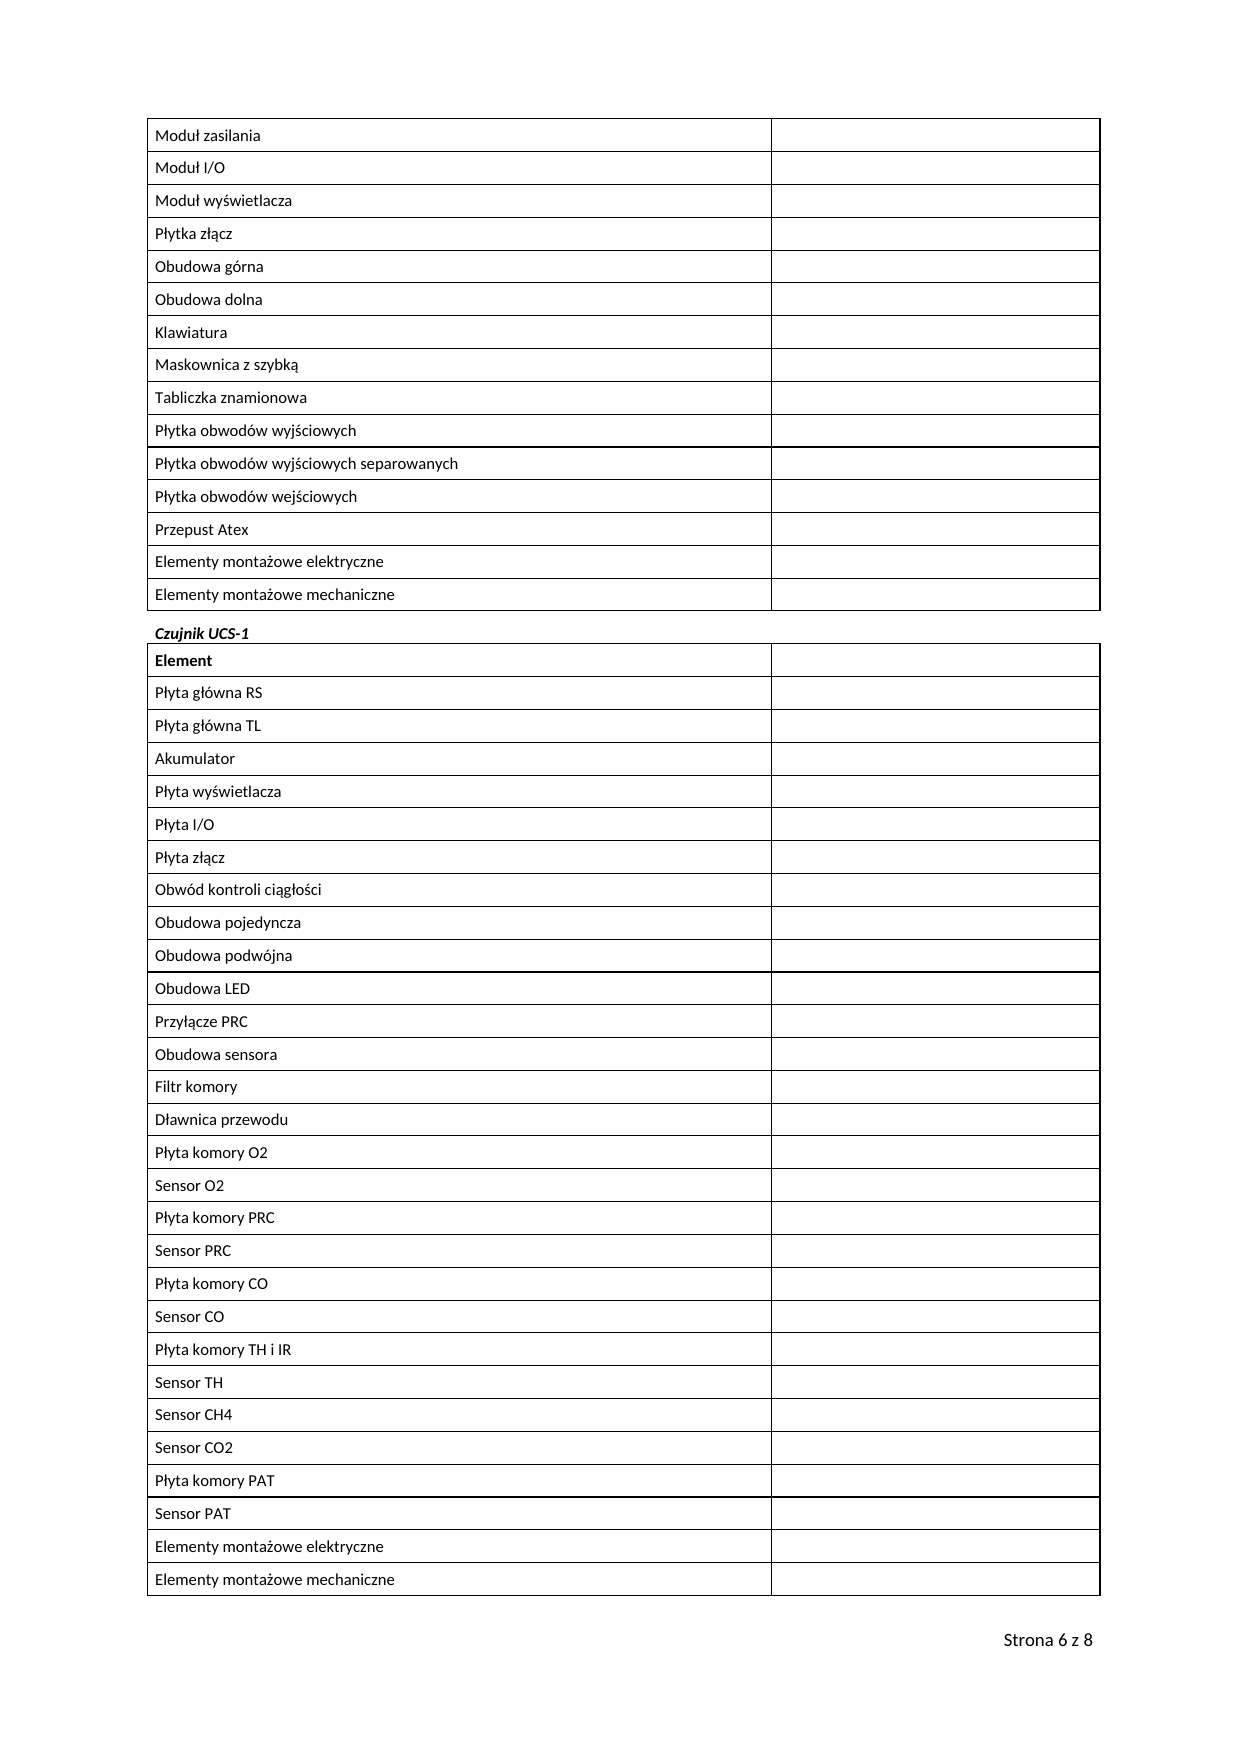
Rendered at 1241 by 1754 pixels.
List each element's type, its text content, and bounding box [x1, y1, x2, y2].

table_cell Płyta główna TL [148, 710, 771, 742]
table_cell Sensor CH4 [148, 1399, 771, 1431]
table_cell [772, 1333, 1099, 1365]
table_cell Obudowa dolna [148, 283, 771, 315]
table_cell Płytka obwodów wejściowych [148, 480, 771, 512]
table_cell [772, 316, 1099, 348]
table_cell Elementy montażowe mechaniczne [148, 1563, 771, 1595]
table_cell Sensor PAT [148, 1498, 771, 1529]
table_cell Obwód kontroli ciągłości [148, 874, 771, 906]
table_cell [772, 546, 1099, 578]
table_cell Sensor PRC [148, 1235, 771, 1267]
table_cell [772, 579, 1099, 610]
table_cell [772, 1071, 1099, 1103]
table_cell [772, 1563, 1099, 1595]
table_cell Płyta złącz [148, 841, 771, 873]
table_cell [772, 152, 1099, 184]
table_cell [772, 415, 1099, 446]
table_cell [772, 1235, 1099, 1267]
table_cell [772, 644, 1099, 676]
table_cell [772, 1169, 1099, 1201]
table_cell Przepust Atex [148, 513, 771, 545]
table_cell [772, 1498, 1099, 1529]
table_cell [772, 776, 1099, 807]
table_cell Obudowa górna [148, 251, 771, 282]
table_cell Elementy montażowe elektryczne [148, 546, 771, 578]
table_cell [772, 907, 1099, 938]
table_cell Moduł I/O [148, 152, 771, 184]
table_cell [772, 382, 1099, 413]
table_cell Sensor CO [148, 1301, 771, 1332]
table_cell [772, 448, 1099, 479]
table_cell [772, 185, 1099, 217]
table_cell [772, 1038, 1099, 1070]
table_cell [772, 1268, 1099, 1299]
table_cell [772, 119, 1099, 151]
table_cell [772, 251, 1099, 282]
table_cell [772, 1136, 1099, 1168]
table_cell [772, 218, 1099, 249]
table_cell Elementy montażowe elektryczne [148, 1530, 771, 1562]
table_cell [772, 1104, 1099, 1135]
table_cell Tabliczka znamionowa [148, 382, 771, 413]
table_cell [772, 677, 1099, 709]
table_cell [772, 1202, 1099, 1234]
table_cell [772, 1399, 1099, 1431]
table_cell [772, 743, 1099, 774]
table_cell Sensor O2 [148, 1169, 771, 1201]
table_cell Akumulator [148, 743, 771, 774]
table_cell [772, 710, 1099, 742]
table_cell [772, 874, 1099, 906]
table_cell Sensor TH [148, 1366, 771, 1398]
table_cell Płytka złącz [148, 218, 771, 249]
table_cell [772, 513, 1099, 545]
table_cell Płyta komory CO [148, 1268, 771, 1299]
table_cell [772, 1465, 1099, 1496]
table_cell Obudowa pojedyncza [148, 907, 771, 938]
table_cell Płyta główna RS [148, 677, 771, 709]
table_cell [772, 973, 1099, 1004]
table_cell Klawiatura [148, 316, 771, 348]
table_cell Płyta wyświetlacza [148, 776, 771, 807]
table_cell Płytka obwodów wyjściowych [148, 415, 771, 446]
table_cell Moduł wyświetlacza [148, 185, 771, 217]
table_cell Dławnica przewodu [148, 1104, 771, 1135]
table_cell [772, 1432, 1099, 1463]
table_cell [772, 1301, 1099, 1332]
table_cell Płyta komory PAT [148, 1465, 771, 1496]
table_cell [772, 349, 1099, 381]
table_cell [772, 940, 1099, 971]
table_cell Płyta komory O2 [148, 1136, 771, 1168]
table_cell Filtr komory [148, 1071, 771, 1103]
table_cell Obudowa LED [148, 973, 771, 1004]
table_cell [772, 283, 1099, 315]
table_cell Płyta komory TH i IR [148, 1333, 771, 1365]
table_cell [772, 841, 1099, 873]
table_cell Przyłącze PRC [148, 1005, 771, 1037]
table_cell [772, 480, 1099, 512]
table_cell Sensor CO2 [148, 1432, 771, 1463]
table_cell [772, 1366, 1099, 1398]
table_cell Element [148, 644, 771, 676]
table_cell Maskownica z szybką [148, 349, 771, 381]
table_cell [772, 1005, 1099, 1037]
table_cell Obudowa podwójna [148, 940, 771, 971]
table_cell [771, 611, 1100, 643]
table_cell Płyta I/O [148, 808, 771, 840]
table_cell [772, 1530, 1099, 1562]
table_cell Elementy montażowe mechaniczne [148, 579, 771, 610]
table_cell [772, 808, 1099, 840]
table_cell Płyta komory PRC [148, 1202, 771, 1234]
table_cell Moduł zasilania [148, 119, 771, 151]
table_cell Obudowa sensora [148, 1038, 771, 1070]
table_cell Płytka obwodów wyjściowych separowanych [148, 448, 771, 479]
table_cell Czujnik UCS-1 [148, 611, 771, 643]
